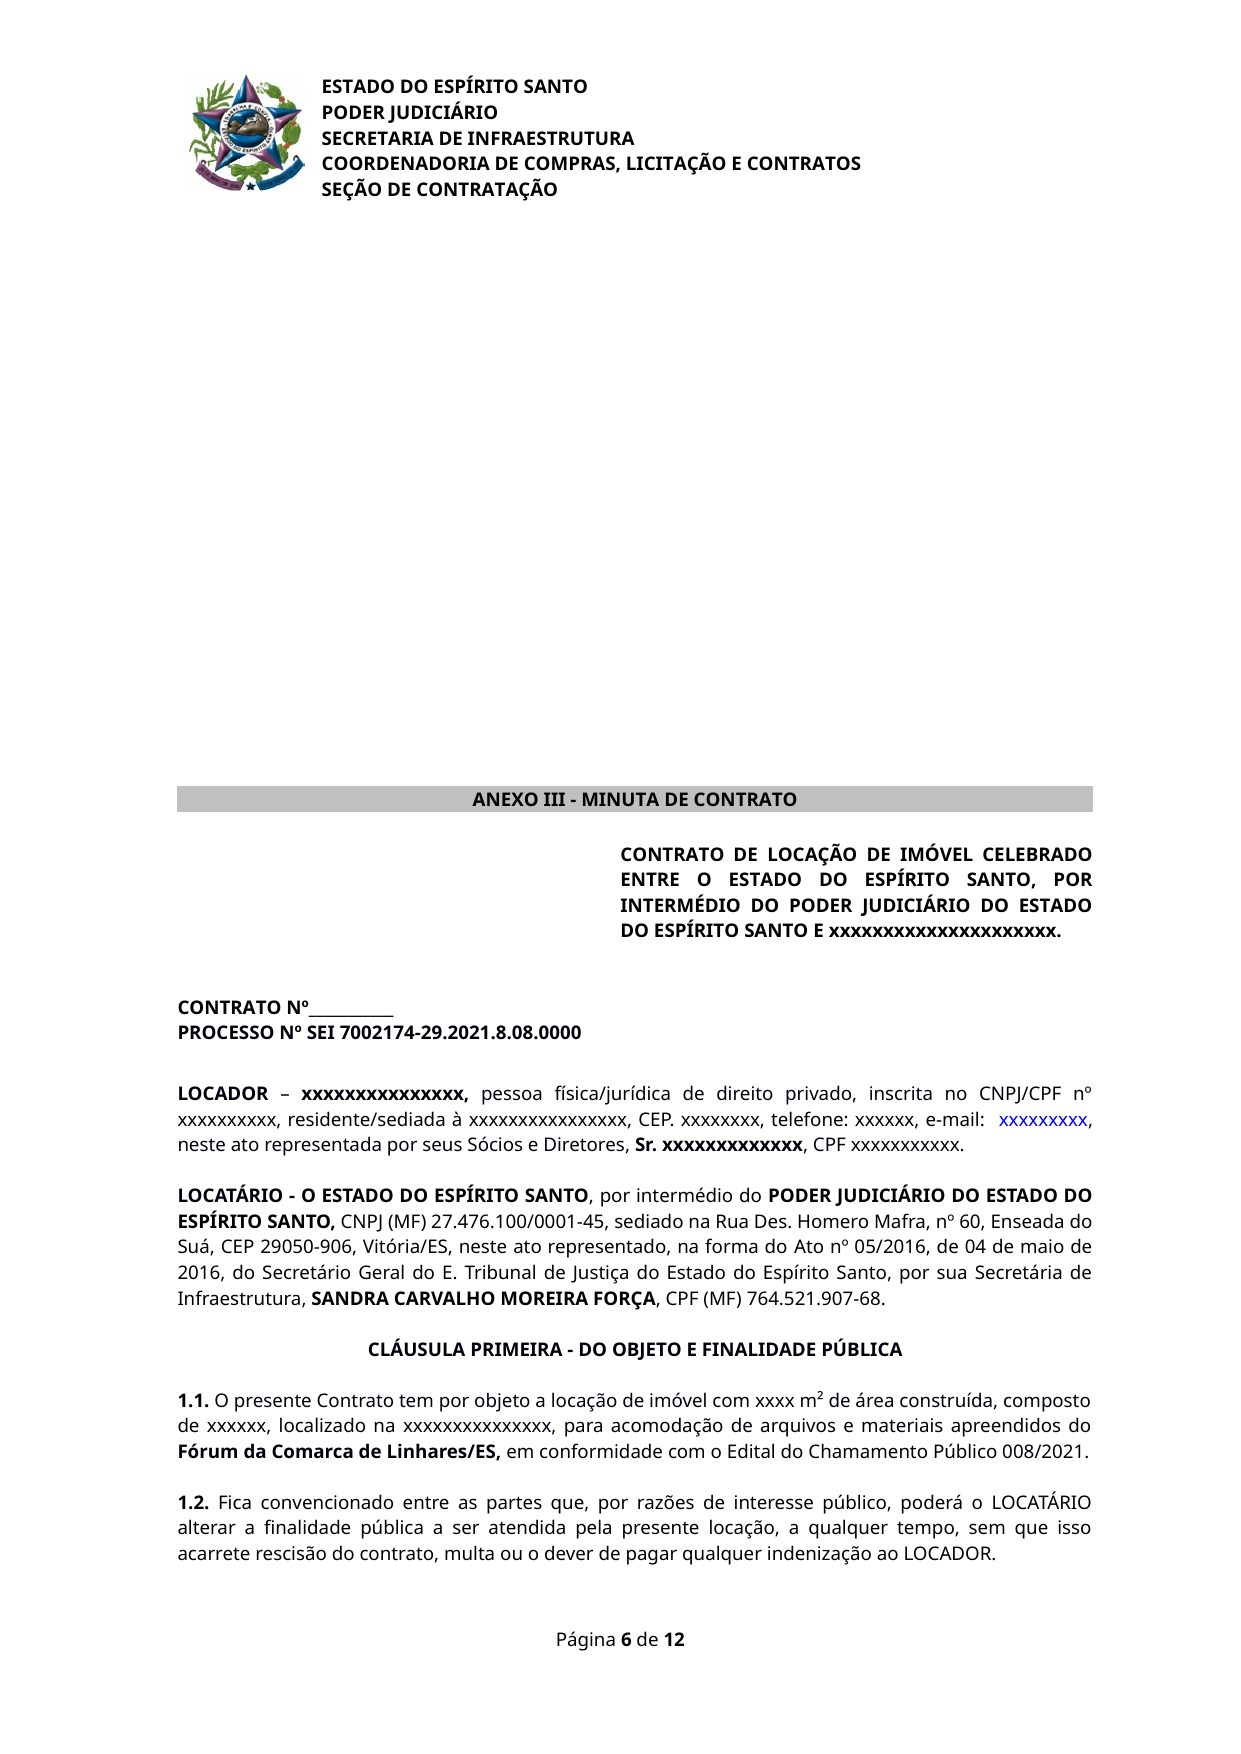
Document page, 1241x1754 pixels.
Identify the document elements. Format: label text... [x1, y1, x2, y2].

text LOCADOR – xxxxxxxxxxxxxxx, pessoa física/jurídica de direito privado, inscrita no CNPJ/CPF nº xxxxxxxxxx, residente/sediada à xxxxxxxxxxxxxxxx, CEP. xxxxxxxx, telefone: xxxxxx, e-mail: xxxxxxxxx, neste ato representada por seus Sócios e Diretores, Sr. xxxxxxxxxxxxx, CPF xxxxxxxxxxx. [177, 1081, 1093, 1157]
text ANEXO III - MINUTA DE CONTRATO [177, 786, 1093, 812]
text 1.2. Fica convencionado entre as partes que, por razões de interesse público, poderá o LOCATÁRIO alterar a finalidade pública a ser atendida pela presente locação, a qualquer tempo, sem que isso acarrete rescisão do contrato, multa ou o dever de pagar qualquer indenização ao LOCADOR. [177, 1489, 1093, 1566]
text PROCESSO Nº SEI 7002174-29.2021.8.08.0000 [177, 1020, 1093, 1045]
text CLÁUSULA PRIMEIRA - DO OBJETO E FINALIDADE PÚBLICA [177, 1336, 1093, 1361]
text 1.1. O presente Contrato tem por objeto a locação de imóvel com xxxx m² de área construída, composto de xxxxxx, localizado na xxxxxxxxxxxxxxx, para acomodação de arquivos e materiais apreendidos do Fórum da Comarca de Linhares/ES, em conformidade com o Edital do Chamamento Público 008/2021. [177, 1387, 1093, 1463]
text LOCATÁRIO - O ESTADO DO ESPÍRITO SANTO, por intermédio do PODER JUDICIÁRIO DO ESTADO DO ESPÍRITO SANTO, CNPJ (MF) 27.476.100/0001-45, sediado na Rua Des. Homero Mafra, nº 60, Enseada do Suá, CEP 29050-906, Vitória/ES, neste ato representado, na forma do Ato nº 05/2016, de 04 de maio de 2016, do Secretário Geral do E. Tribunal de Justiça do Estado do Espírito Santo, por sua Secretária de Infraestrutura, SANDRA CARVALHO MOREIRA FORÇA, CPF (MF) 764.521.907-68. [177, 1183, 1093, 1310]
text CONTRATO Nº___________ [177, 994, 1093, 1020]
text CONTRATO DE LOCAÇÃO DE IMÓVEL CELEBRADO ENTRE O ESTADO DO ESPÍRITO SANTO, POR INTERMÉDIO DO PODER JUDICIÁRIO DO ESTADO DO ESPÍRITO SANTO E xxxxxxxxxxxxxxxxxxxxx. [620, 841, 1093, 943]
